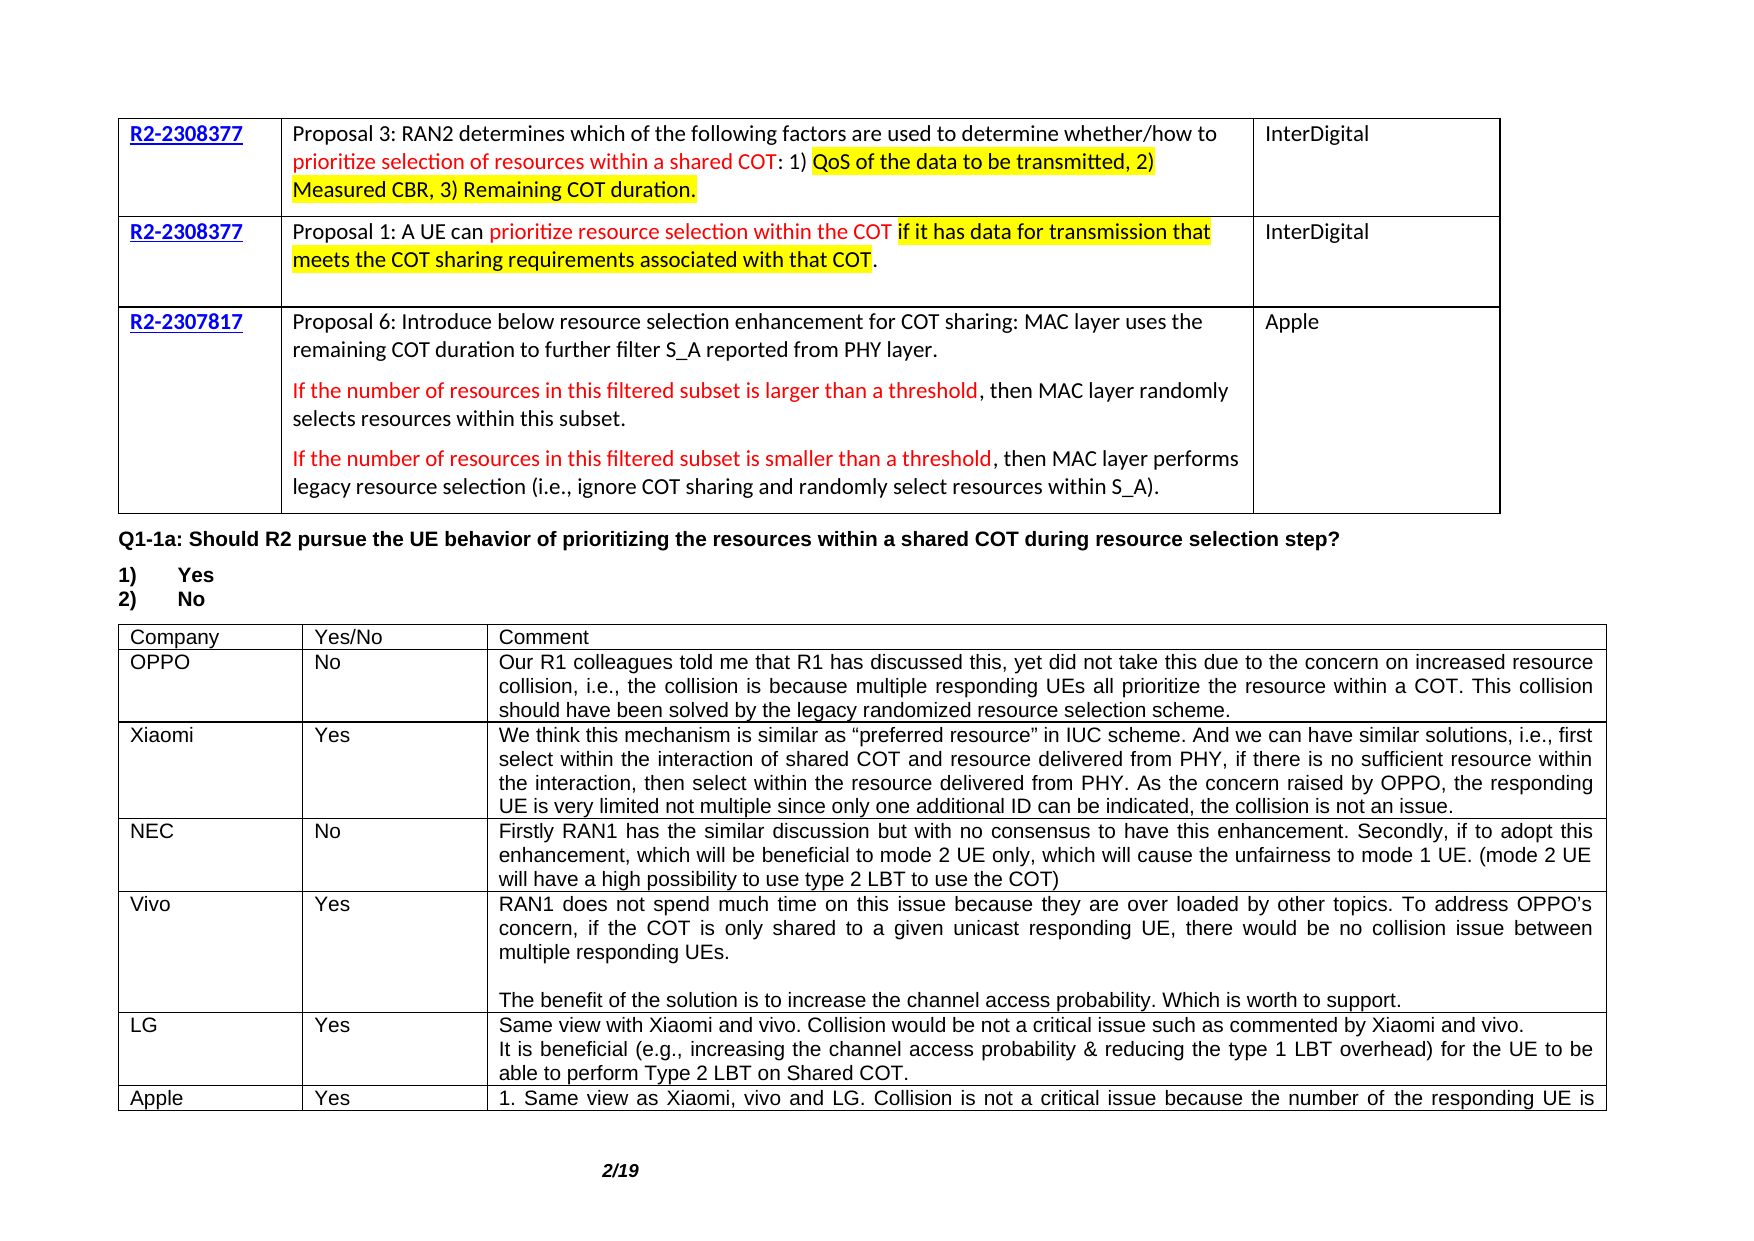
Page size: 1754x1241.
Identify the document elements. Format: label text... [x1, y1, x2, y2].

table_cell R2-2308377 [119, 217, 281, 306]
table_cell Same view with Xiaomi and vivo. Collision would be not a critical issue such as commented by Xiaomi and vivo. It is beneficial (e.g., increasing the channel access probability & reducing the type 1 LBT overhead) for the UE to be able to perform Type 2 LBT on Shared COT. [488, 1013, 1606, 1085]
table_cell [488, 1086, 1606, 1110]
table_cell No [303, 819, 487, 891]
table_cell Proposal 6: Introduce below resource selection enhancement for COT sharing: MAC layer uses the remaining COT duration to further filter S_A reported from PHY layer. If the number of resources in this filtered subset is larger than a threshold, then MAC layer randomly selects resources within this subset. If the number of resources in this filtered subset is smaller than a threshold, then MAC layer performs legacy resource selection (i.e., ignore COT sharing and randomly select resources within S_A). [282, 308, 1253, 513]
table_cell Yes [303, 1086, 487, 1110]
table_cell Yes [303, 723, 487, 818]
table_cell Proposal 3: RAN2 determines which of the following factors are used to determine whether/how to prioritize selection of resources within a shared COT: 1) QoS of the data to be transmitted, 2) Measured CBR, 3) Remaining COT duration. [282, 119, 1253, 216]
table_cell Our R1 colleagues told me that R1 has discussed this, yet did not take this due to the concern on increased resource collision, i.e., the collision is because multiple responding UEs all prioritize the resource within a COT. This collision should have been solved by the legacy randomized resource selection scheme. [488, 650, 1606, 721]
text Q1-1a: Should R2 pursue the UE behavior of prioritizing the resources within a shared COT during resource selection step? [118, 527, 1606, 551]
text 1) Yes [118, 563, 1606, 587]
table_cell No [303, 650, 487, 721]
table_cell OPPO [119, 650, 302, 721]
table_cell We think this mechanism is similar as “preferred resource” in IUC scheme. And we can have similar solutions, i.e., first select within the interaction of shared COT and resource delivered from PHY, if there is no sufficient resource within the interaction, then select within the resource delivered from PHY. As the concern raised by OPPO, the responding UE is very limited not multiple since only one additional ID can be indicated, the collision is not an issue. [488, 723, 1606, 818]
table_cell Vivo [119, 892, 302, 1012]
table_header Company [119, 625, 302, 648]
table_cell Xiaomi [119, 723, 302, 818]
table_cell LG [119, 1013, 302, 1085]
table_cell NEC [119, 819, 302, 891]
table_cell RAN1 does not spend much time on this issue because they are over loaded by other topics. To address OPPO’s concern, if the COT is only shared to a given unicast responding UE, there would be no collision issue between multiple responding UEs. The benefit of the solution is to increase the channel access probability. Which is worth to support. [488, 892, 1606, 1012]
table_cell Apple [119, 1086, 302, 1110]
table_cell R2-2307817 [119, 308, 281, 513]
table_header Yes/No [303, 625, 487, 648]
table_cell Proposal 1: A UE can prioritize resource selection within the COT if it has data for transmission that meets the COT sharing requirements associated with that COT. [282, 217, 1253, 306]
table_cell Yes [303, 1013, 487, 1085]
table_cell Firstly RAN1 has the similar discussion but with no consensus to have this enhancement. Secondly, if to adopt this enhancement, which will be beneficial to mode 2 UE only, which will cause the unfairness to mode 1 UE. (mode 2 UE will have a high possibility to use type 2 LBT to use the COT) [488, 819, 1606, 891]
table_cell R2-2308377 [119, 119, 281, 216]
table_cell InterDigital [1254, 217, 1499, 306]
table_cell Apple [1254, 308, 1499, 513]
table_cell Yes [303, 892, 487, 1012]
text 2) No [118, 587, 1606, 611]
table_cell InterDigital [1254, 119, 1499, 216]
table_header Comment [488, 625, 1606, 648]
